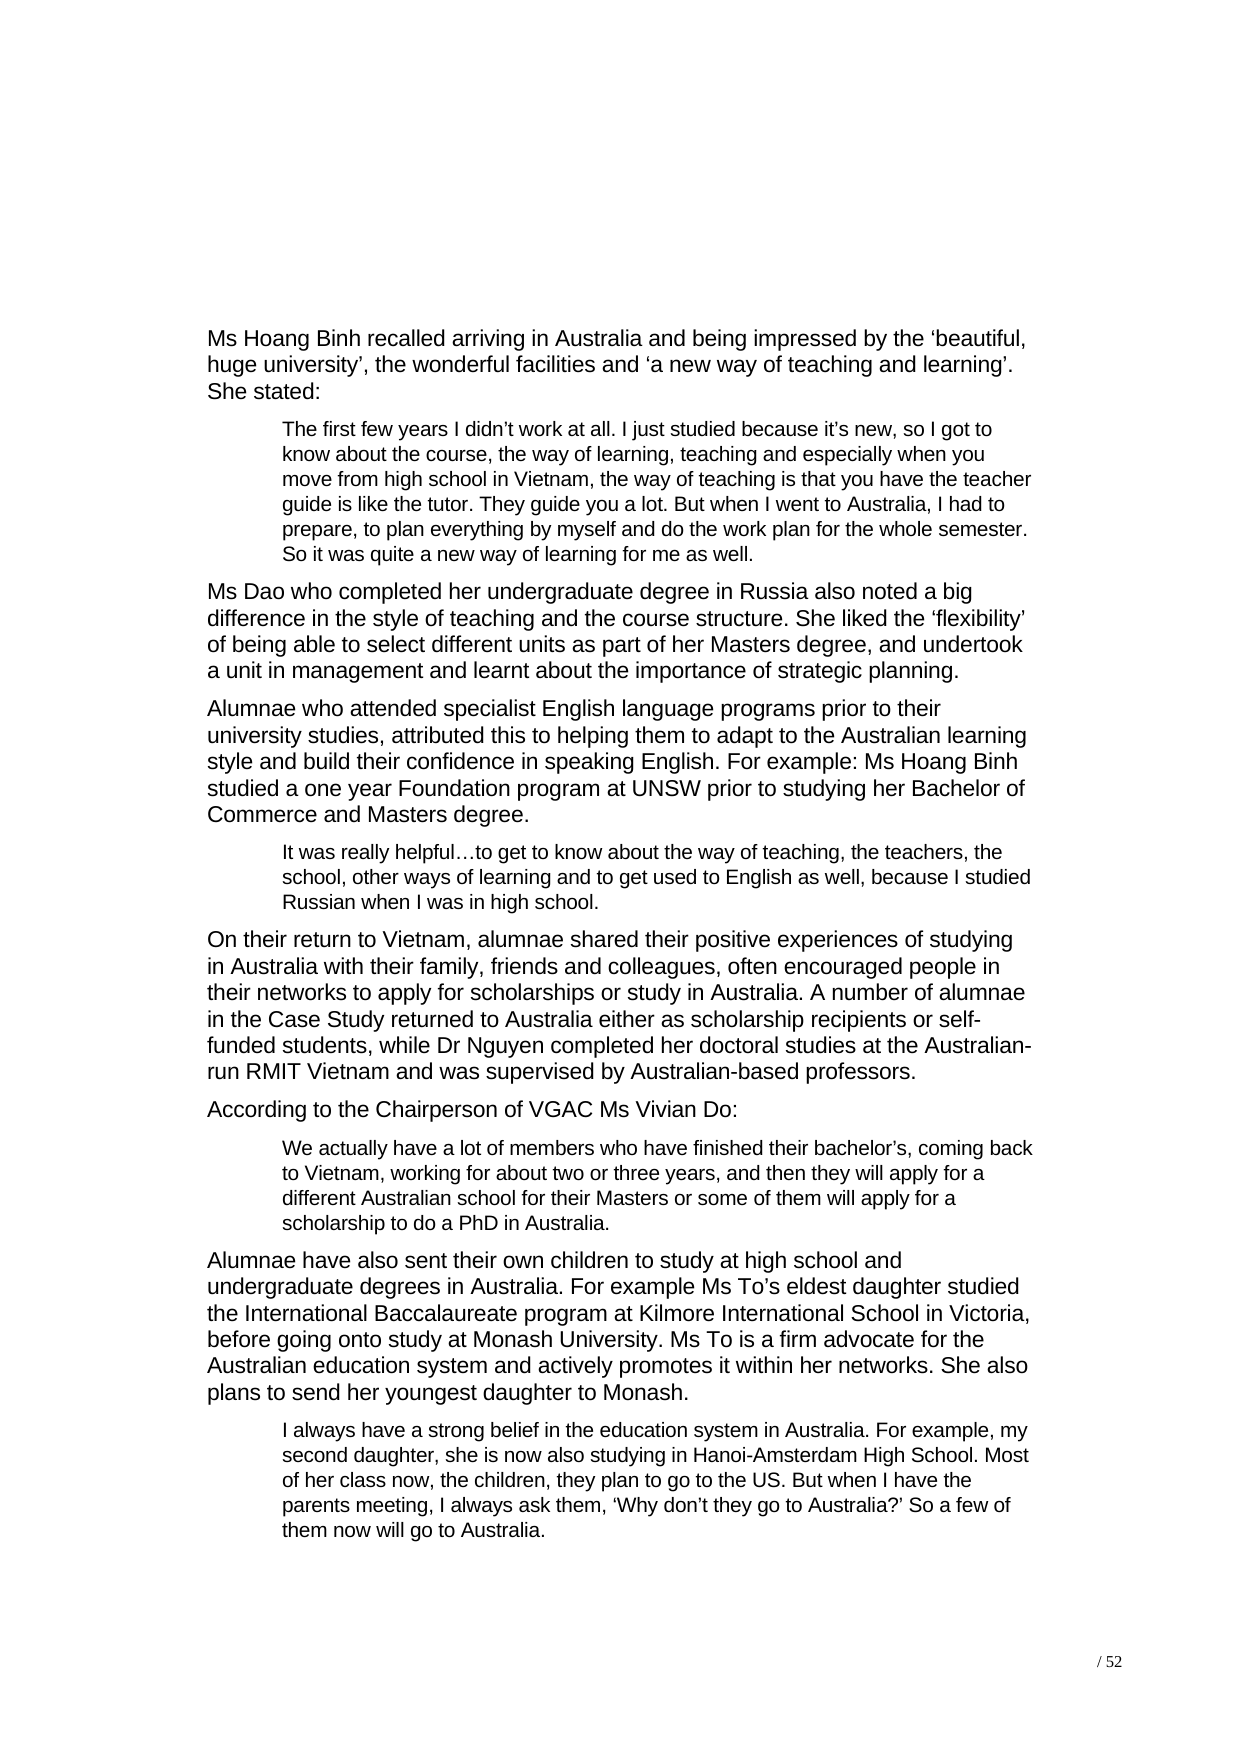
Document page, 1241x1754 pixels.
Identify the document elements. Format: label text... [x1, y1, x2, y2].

text We actually have a lot of members who have finished their bachelor’s, coming back to Vietnam, working for about two or three years, and then they will apply for a different Australian school for their Masters or some of them will apply for a scholarship to do a PhD in Australia. [282, 1134, 1033, 1234]
text Alumnae who attended specialist English language programs prior to their university studies, attributed this to helping them to adapt to the Australian learning style and build their confidence in speaking English. For example: Ms Hoang Binh studied a one year Foundation program at UNSW prior to studying her Bachelor of Commerce and Masters degree. [207, 695, 1033, 827]
text On their return to Vietnam, alumnae shared their positive experiences of studying in Australia with their family, friends and colleagues, often encouraged people in their networks to apply for scholarships or study in Australia. A number of alumnae in the Case Study returned to Australia either as scholarship recipients or self-funded students, while Dr Nguyen completed her doctoral studies at the Australian-run RMIT Vietnam and was supervised by Australian-based professors. [207, 926, 1033, 1084]
text Ms Hoang Binh recalled arriving in Australia and being impressed by the ‘beautiful, huge university’, the wonderful facilities and ‘a new way of teaching and learning’. She stated: [207, 325, 1033, 404]
text Alumnae have also sent their own children to study at high school and undergraduate degrees in Australia. For example Ms To’s eldest daughter studied the International Baccalaureate program at Kilmore International School in Victoria, before going onto study at Monash University. Ms To is a firm advocate for the Australian education system and actively promotes it within her networks. She also plans to send her youngest daughter to Monash. [207, 1247, 1033, 1405]
text According to the Chairperson of VGAC Ms Vivian Do: [207, 1096, 1033, 1123]
text The first few years I didn’t work at all. I just studied because it’s new, so I got to know about the course, the way of learning, teaching and especially when you move from high school in Vietnam, the way of teaching is that you have the teacher guide is like the tutor. They guide you a lot. But when I went to Australia, I had to prepare, to plan everything by myself and do the work plan for the whole semester. So it was quite a new way of learning for me as well. [282, 416, 1033, 566]
text It was really helpful…to get to know about the way of teaching, the teachers, the school, other ways of learning and to get used to English as well, because I studied Russian when I was in high school. [282, 839, 1033, 914]
text Ms Dao who completed her undergraduate degree in Russia also noted a big difference in the style of teaching and the course structure. She liked the ‘flexibility’ of being able to select different units as part of her Masters degree, and undertook a unit in management and learnt about the importance of strategic planning. [207, 578, 1033, 684]
text I always have a strong belief in the education system in Australia. For example, my second daughter, she is now also studying in Hanoi-Amsterdam High School. Most of her class now, the children, they plan to go to the US. But when I have the parents meeting, I always ask them, ‘Why don’t they go to Australia?’ So a few of them now will go to Australia. [282, 1417, 1033, 1542]
